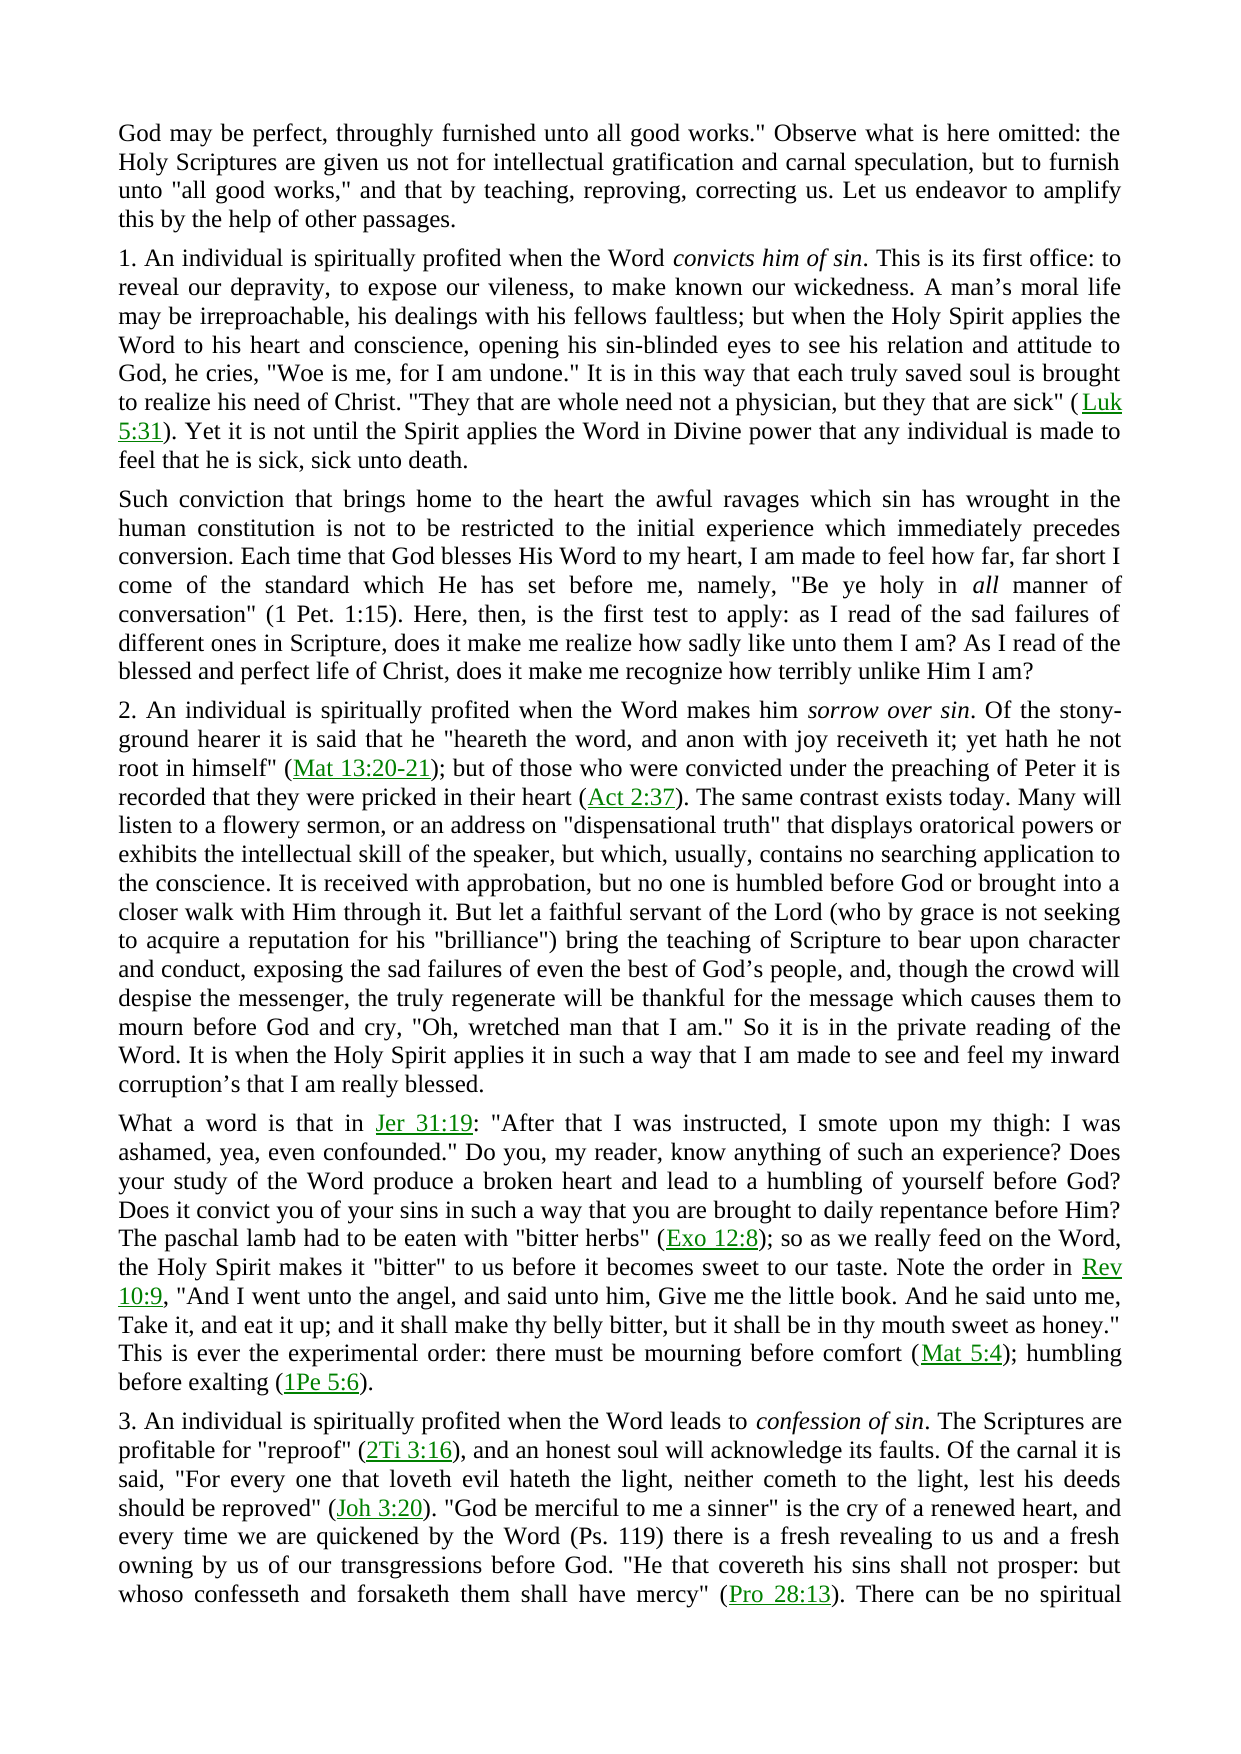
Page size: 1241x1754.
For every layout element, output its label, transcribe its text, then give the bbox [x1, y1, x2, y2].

text Such conviction that brings home to the heart the awful ravages which sin has wrought in the human constitution is not to be restricted to the initial experience which immediately precedes conversion. Each time that God blesses His Word to my heart, I am made to feel how far, far short I come of the standard which He has set before me, namely, "Be ye holy in all manner of conversation" (1 Pet. 1:15). Here, then, is the first test to apply: as I read of the sad failures of different ones in Scripture, does it make me realize how sadly like unto them I am? As I read of the blessed and perfect life of Christ, does it make me recognize how terribly unlike Him I am? [118, 484, 1122, 685]
text 1. An individual is spiritually profited when the Word convicts him of sin. This is its first office: to reveal our depravity, to expose our vileness, to make known our wickedness. A man’s moral life may be irreproachable, his dealings with his fellows faultless; but when the Holy Spirit applies the Word to his heart and conscience, opening his sin-blinded eyes to see his relation and attitude to God, he cries, "Woe is me, for I am undone." It is in this way that each truly saved soul is brought to realize his need of Christ. "They that are whole need not a physician, but they that are sick" (Luk 5:31). Yet it is not until the Spirit applies the Word in Divine power that any individual is made to feel that he is sick, sick unto death. [118, 243, 1122, 473]
text What a word is that in Jer 31:19: "After that I was instructed, I smote upon my thigh: I was ashamed, yea, even confounded." Do you, my reader, know anything of such an experience? Does your study of the Word produce a broken heart and lead to a humbling of yourself before God? Does it convict you of your sins in such a way that you are brought to daily repentance before Him? The paschal lamb had to be eaten with "bitter herbs" (Exo 12:8); so as we really feed on the Word, the Holy Spirit makes it "bitter" to us before it becomes sweet to our taste. Note the order in Rev 10:9, "And I went unto the angel, and said unto him, Give me the little book. And he said unto me, Take it, and eat it up; and it shall make thy belly bitter, but it shall be in thy mouth sweet as honey." This is ever the experimental order: there must be mourning before comfort (Mat 5:4); humbling before exalting (1Pe 5:6). [118, 1108, 1122, 1396]
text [118, 1406, 1122, 1608]
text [118, 118, 1122, 233]
text 2. An individual is spiritually profited when the Word makes him sorrow over sin. Of the stony-ground hearer it is said that he "heareth the word, and anon with joy receiveth it; yet hath he not root in himself" (Mat 13:20-21); but of those who were convicted under the preaching of Peter it is recorded that they were pricked in their heart (Act 2:37). The same contrast exists today. Many will listen to a flowery sermon, or an address on "dispensational truth" that displays oratorical powers or exhibits the intellectual skill of the speaker, but which, usually, contains no searching application to the conscience. It is received with approbation, but no one is humbled before God or brought into a closer walk with Him through it. But let a faithful servant of the Lord (who by grace is not seeking to acquire a reputation for his "brilliance") bring the teaching of Scripture to bear upon character and conduct, exposing the sad failures of even the best of God’s people, and, though the crowd will despise the messenger, the truly regenerate will be thankful for the message which causes them to mourn before God and cry, "Oh, wretched man that I am." So it is in the private reading of the Word. It is when the Holy Spirit applies it in such a way that I am made to see and feel my inward corruption’s that I am really blessed. [118, 696, 1122, 1098]
